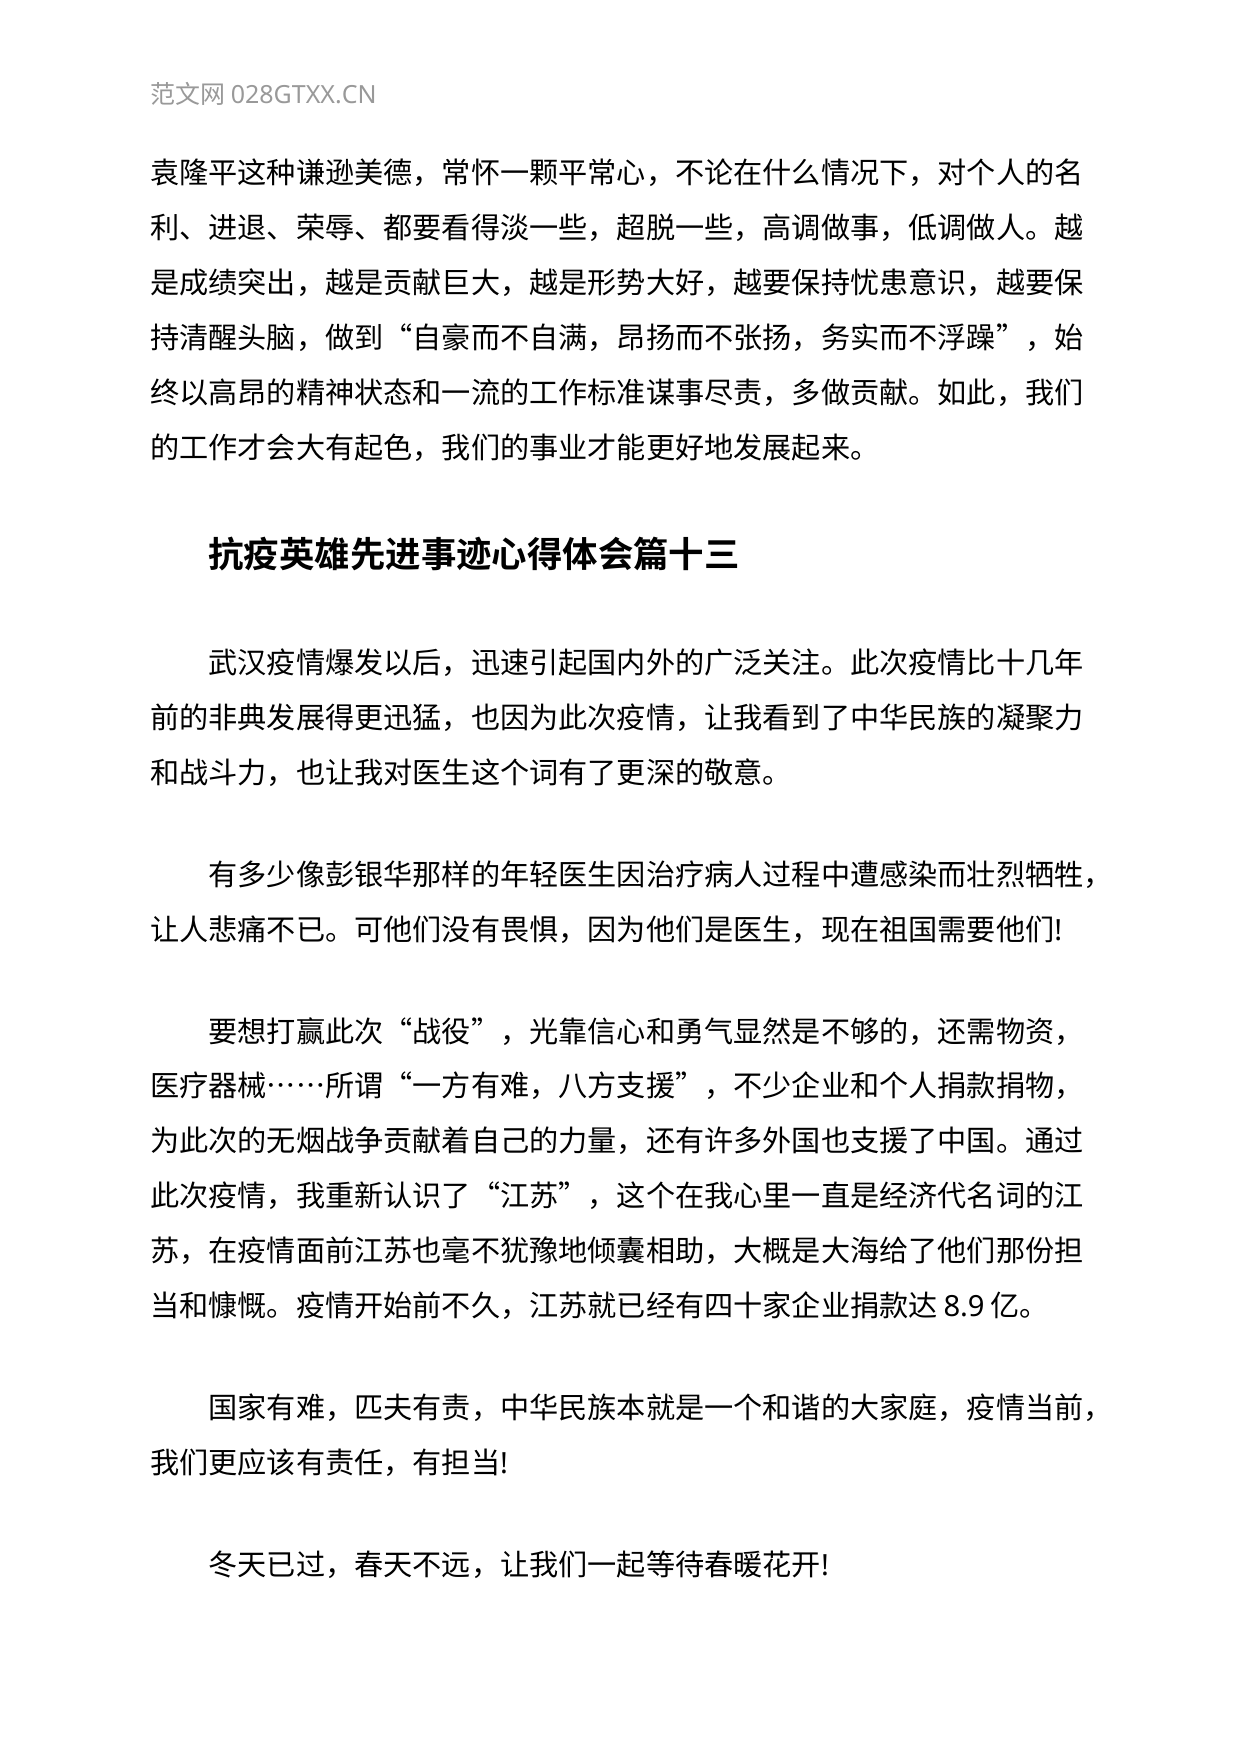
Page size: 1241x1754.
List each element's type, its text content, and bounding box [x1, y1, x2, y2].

text 冬天已过，春天不远，让我们一起等待春暖花开! [150, 1541, 1090, 1584]
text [150, 150, 1090, 467]
text 有多少像彭银华那样的年轻医生因治疗病人过程中遭感染而壮烈牺牲，让人悲痛不已。可他们没有畏惧，因为他们是医生，现在祖国需要他们! [150, 851, 1090, 948]
text 武汉疫情爆发以后，迅速引起国内外的广泛关注。此次疫情比十几年前的非典发展得更迅猛，也因为此次疫情，让我看到了中华民族的凝聚力和战斗力，也让我对医生这个词有了更深的敬意。 [150, 640, 1090, 792]
text 要想打赢此次“战役”，光靠信心和勇气显然是不够的，还需物资，医疗器械……所谓“一方有难，八方支援”，不少企业和个人捐款捐物，为此次的无烟战争贡献着自己的力量，还有许多外国也支援了中国。通过此次疫情，我重新认识了“江苏”，这个在我心里一直是经济代名词的江苏，在疫情面前江苏也毫不犹豫地倾囊相助，大概是大海给了他们那份担当和慷慨。疫情开始前不久，江苏就已经有四十家企业捐款达8.9亿。 [150, 1008, 1090, 1325]
text 抗疫英雄先进事迹心得体会篇十三 [150, 526, 1090, 577]
text 国家有难，匹夫有责，中华民族本就是一个和谐的大家庭，疫情当前，我们更应该有责任，有担当! [150, 1384, 1090, 1482]
